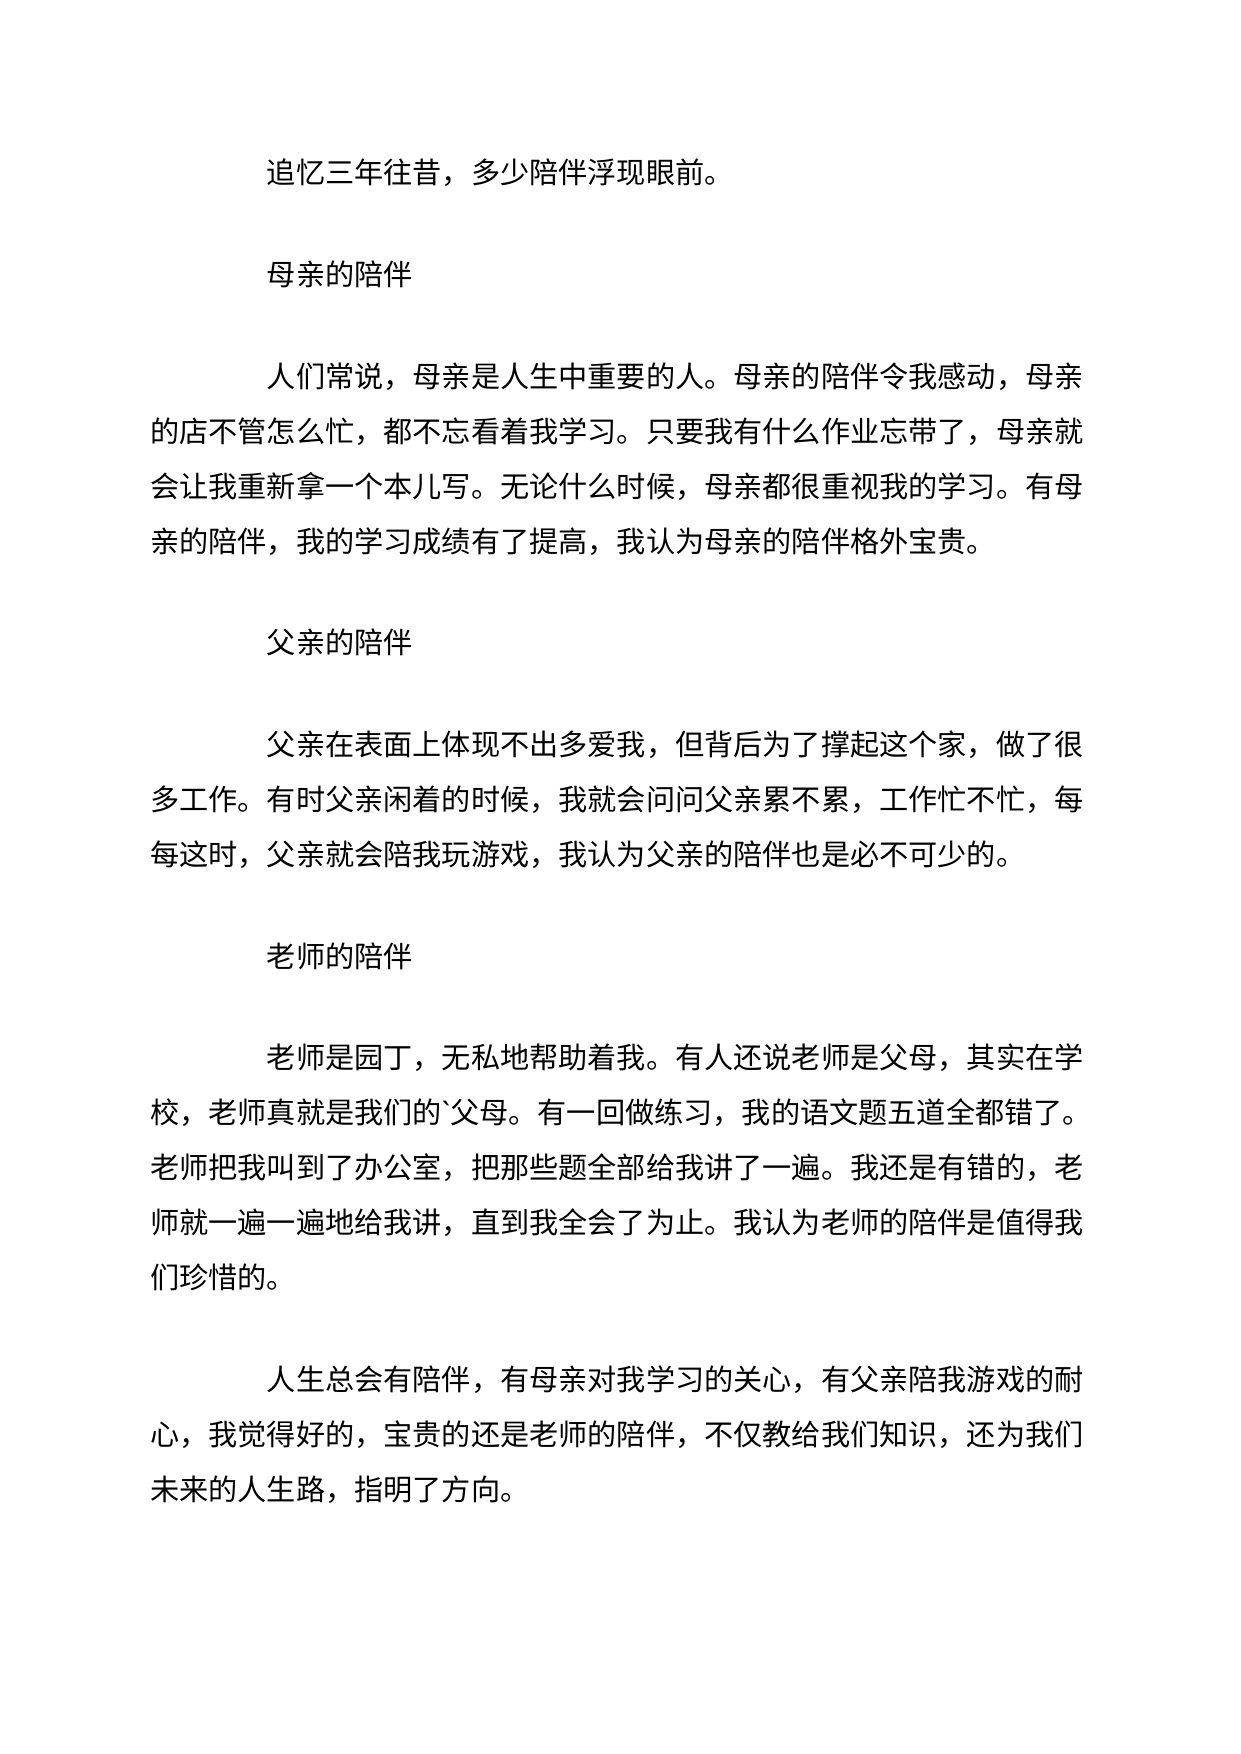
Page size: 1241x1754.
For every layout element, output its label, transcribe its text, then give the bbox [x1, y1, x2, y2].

text 追忆三年往昔，多少陪伴浮现眼前。 [150, 150, 1090, 192]
text 人生总会有陪伴，有母亲对我学习的关心，有父亲陪我游戏的耐心，我觉得好的，宝贵的还是老师的陪伴，不仅教给我们知识，还为我们未来的人生路，指明了方向。 [150, 1357, 1090, 1509]
text 老师的陪伴 [150, 933, 1090, 976]
text 老师是园丁，无私地帮助着我。有人还说老师是父母，其实在学校，老师真就是我们的`父母。有一回做练习，我的语文题五道全都错了。老师把我叫到了办公室，把那些题全部给我讲了一遍。我还是有错的，老师就一遍一遍地给我讲，直到我全会了为止。我认为老师的陪伴是值得我们珍惜的。 [150, 1035, 1090, 1297]
text 人们常说，母亲是人生中重要的人。母亲的陪伴令我感动，母亲的店不管怎么忙，都不忘看着我学习。只要我有什么作业忘带了，母亲就会让我重新拿一个本儿写。无论什么时候，母亲都很重视我的学习。有母亲的陪伴，我的学习成绩有了提高，我认为母亲的陪伴格外宝贵。 [150, 353, 1090, 561]
text 父亲在表面上体现不出多爱我，但背后为了撑起这个家，做了很多工作。有时父亲闲着的时候，我就会问问父亲累不累，工作忙不忙，每每这时，父亲就会陪我玩游戏，我认为父亲的陪伴也是必不可少的。 [150, 722, 1090, 874]
text 父亲的陪伴 [150, 620, 1090, 662]
text 母亲的陪伴 [150, 252, 1090, 294]
